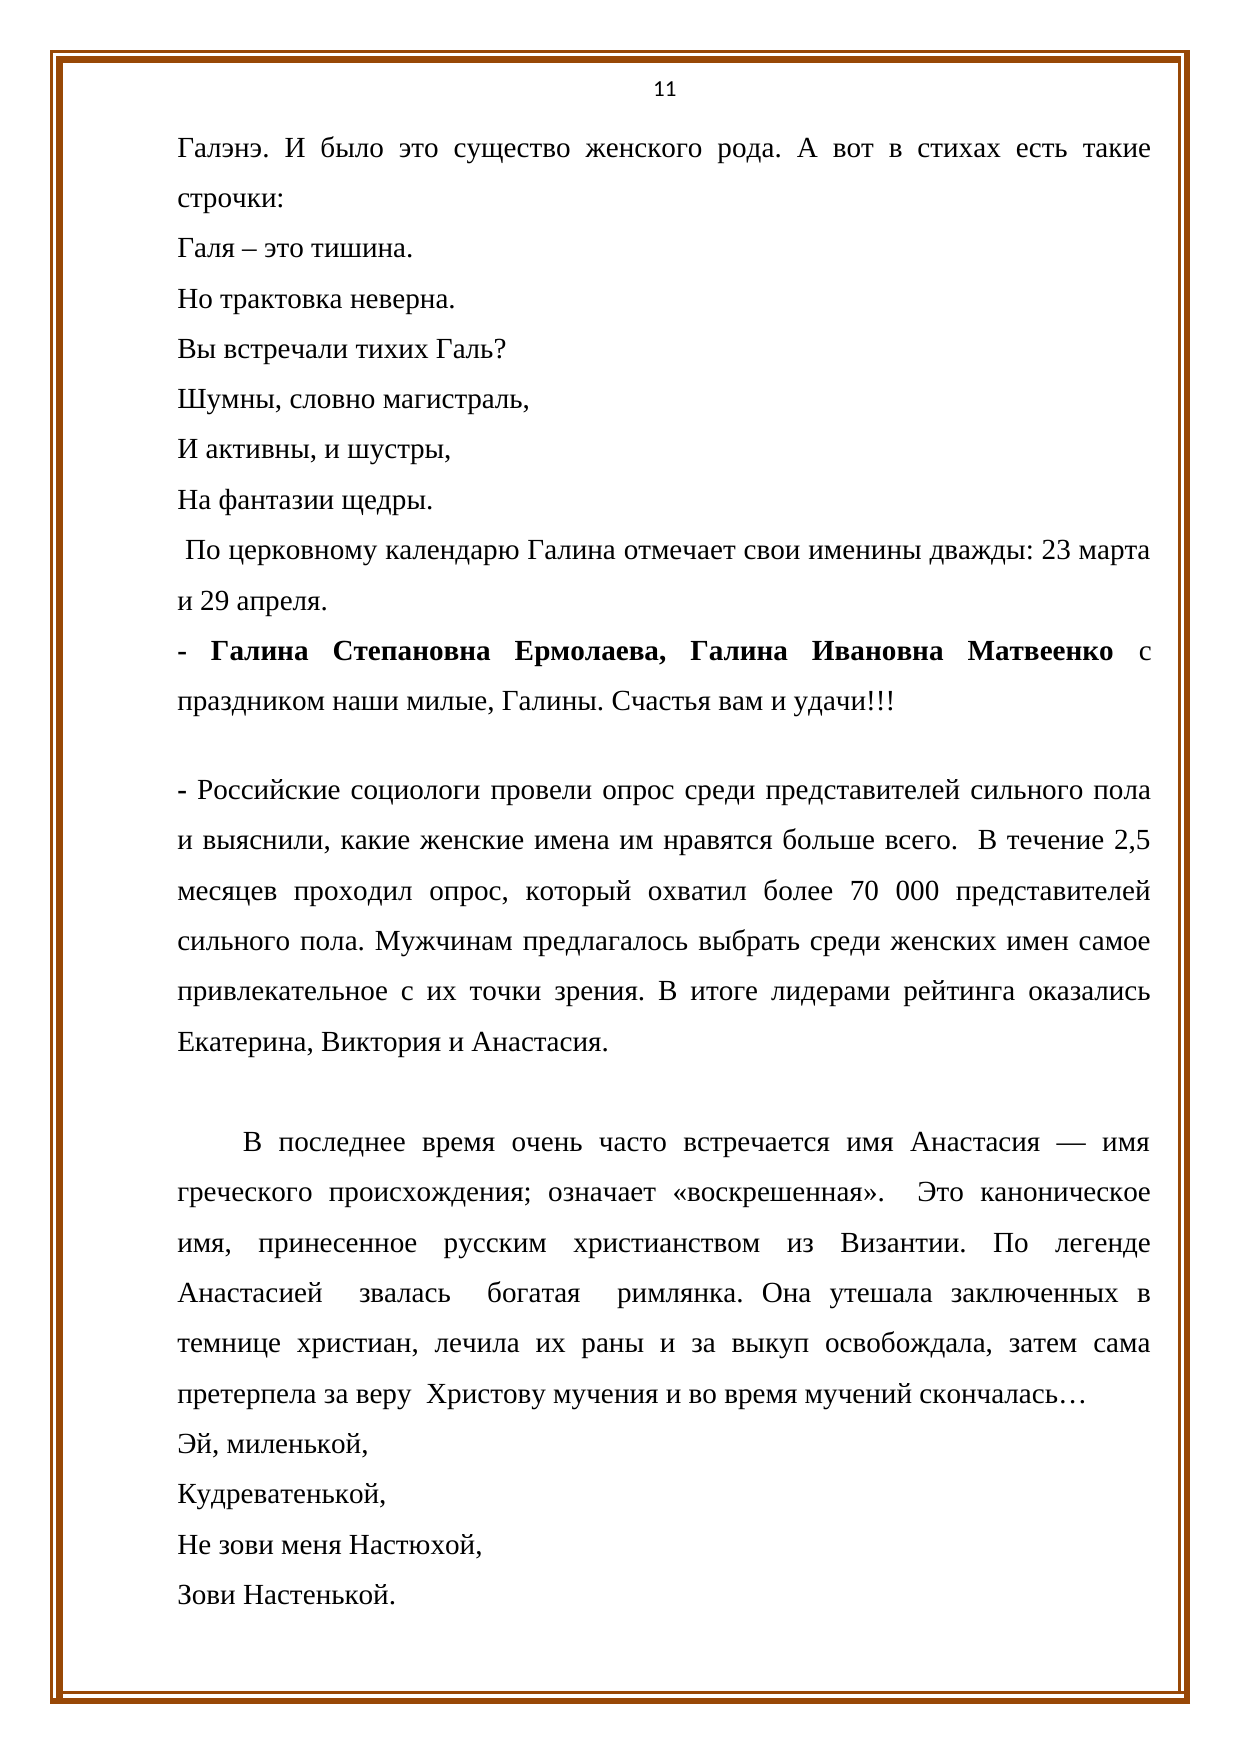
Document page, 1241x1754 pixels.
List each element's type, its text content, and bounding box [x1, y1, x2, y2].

text Кудреватенькой, [177, 1476, 1152, 1510]
text Зови Настенькой. [177, 1577, 1152, 1611]
text Но трактовка неверна. [177, 281, 1152, 314]
text По церковному календарю Галина отмечает свои именины дважды: 23 марта и 29 апреля. [177, 532, 1152, 616]
text Не зови меня Настюхой, [177, 1527, 1152, 1560]
text И активны, и шустры, [177, 432, 1152, 465]
text Вы встречали тихих Галь? [177, 331, 1152, 364]
text Галя – это тишина. [177, 230, 1152, 264]
text Эй, миленькой, [177, 1426, 1152, 1460]
text В последнее время очень часто встречается имя Анастасия — имя греческого происхождения; означает «воскрешенная». Это каноническое имя, принесенное русским христианством из Византии. По легенде Анастасией звалась богатая римлянка. Она утешала заключенных в темнице христиан, лечила их раны и за выкуп освобождала, затем сама претерпела за веру Христову мучения и во время мучений скончалась… [177, 1124, 1152, 1409]
text - Галина Степановна Ермолаева, Галина Ивановна Матвеенко с праздником наши милые, Галины. Счастья вам и удачи!!! [177, 633, 1152, 717]
text Шумны, словно магистраль, [177, 381, 1152, 415]
text На фантазии щедры. [177, 482, 1152, 516]
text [177, 130, 1152, 214]
text - Российские социологи провели опрос среди представителей сильного пола и выяснили, какие женские имена им нравятся больше всего. В течение 2,5 месяцев проходил опрос, который охватил более 70 000 представителей сильного пола. Мужчинам предлагалось выбрать среди женских имен самое привлекательное с их точки зрения. В итоге лидерами рейтинга оказались Екатерина, Виктория и Анастасия. [177, 772, 1152, 1057]
